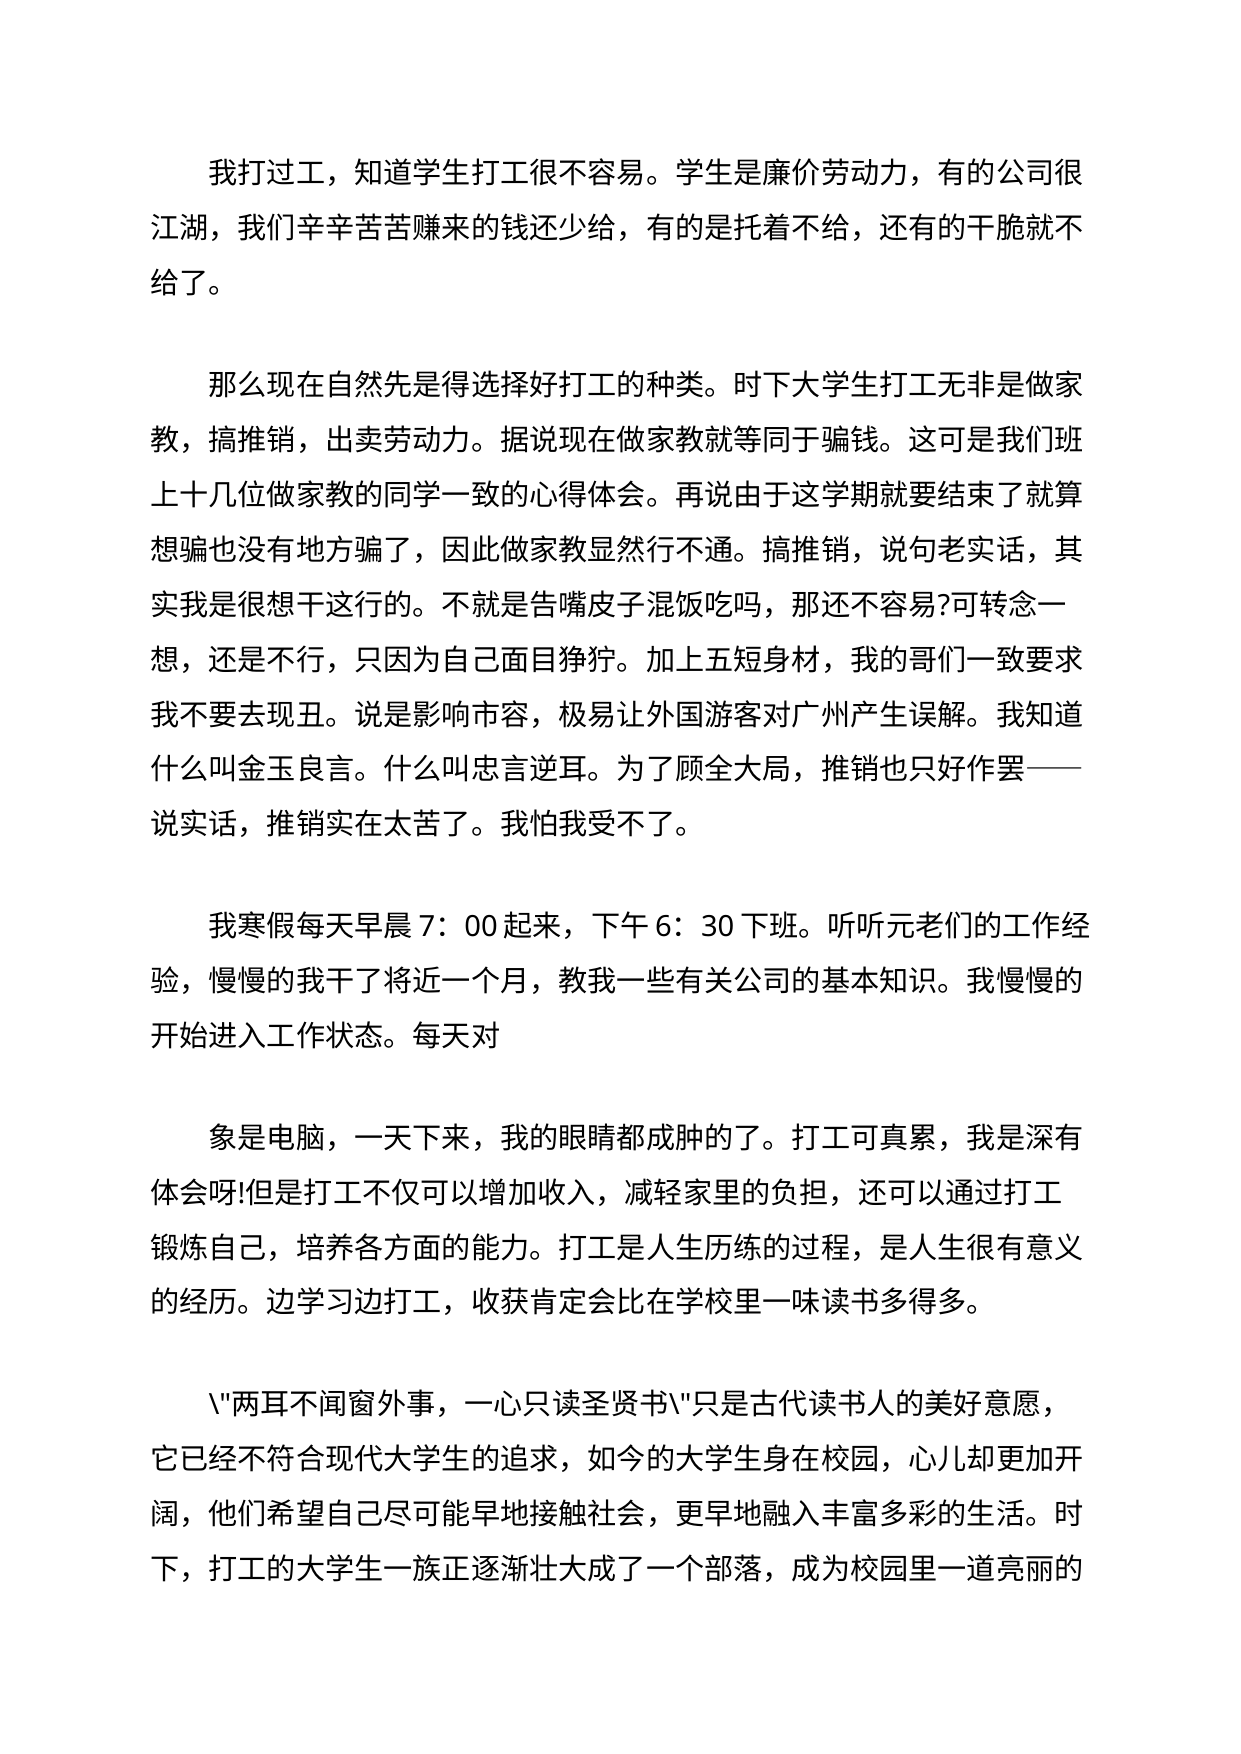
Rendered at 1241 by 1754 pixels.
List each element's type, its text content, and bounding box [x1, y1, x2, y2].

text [150, 1381, 1090, 1588]
text 象是电脑，一天下来，我的眼睛都成肿的了。打工可真累，我是深有体会呀!但是打工不仅可以增加收入，减轻家里的负担，还可以通过打工锻炼自己，培养各方面的能力。打工是人生历练的过程，是人生很有意义的经历。边学习边打工，收获肯定会比在学校里一味读书多得多。 [150, 1114, 1090, 1321]
text 我打过工，知道学生打工很不容易。学生是廉价劳动力，有的公司很江湖，我们辛辛苦苦赚来的钱还少给，有的是托着不给，还有的干脆就不给了。 [150, 150, 1090, 302]
text 我寒假每天早晨7：00起来，下午6：30下班。听听元老们的工作经验，慢慢的我干了将近一个月，教我一些有关公司的基本知识。我慢慢的开始进入工作状态。每天对 [150, 903, 1090, 1055]
text 那么现在自然先是得选择好打工的种类。时下大学生打工无非是做家教，搞推销，出卖劳动力。据说现在做家教就等同于骗钱。这可是我们班上十几位做家教的同学一致的心得体会。再说由于这学期就要结束了就算想骗也没有地方骗了，因此做家教显然行不通。搞推销，说句老实话，其实我是很想干这行的。不就是告嘴皮子混饭吃吗，那还不容易?可转念一想，还是不行，只因为自己面目狰狞。加上五短身材，我的哥们一致要求我不要去现丑。说是影响市容，极易让外国游客对广州产生误解。我知道什么叫金玉良言。什么叫忠言逆耳。为了顾全大局，推销也只好作罢——说实话，推销实在太苦了。我怕我受不了。 [150, 362, 1090, 843]
